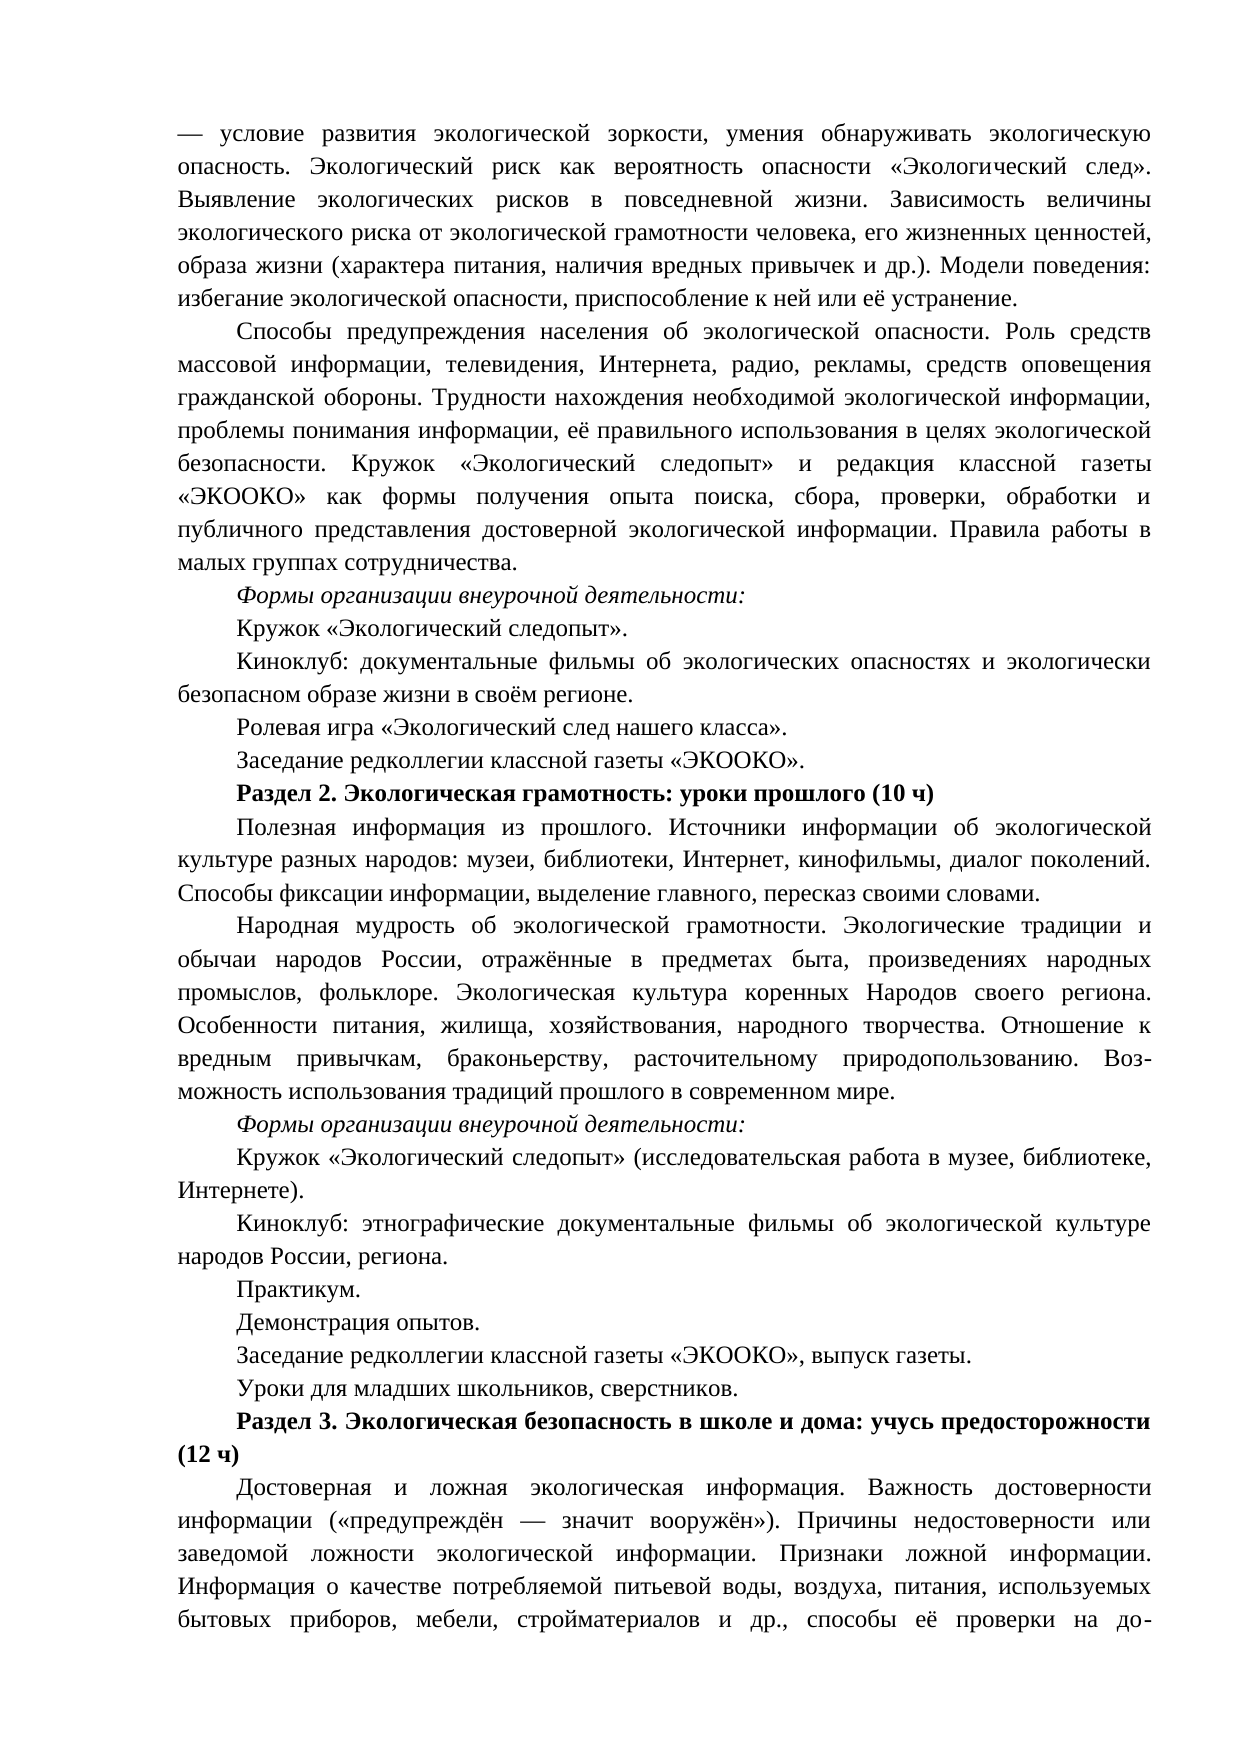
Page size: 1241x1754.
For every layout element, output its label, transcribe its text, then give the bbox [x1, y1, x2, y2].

text Полезная информация из прошлого. Источники информации об экологической культуре разных народов: музеи, библиотеки, Интернет, кинофильмы, диалог поколений. Способы фиксации информации, выделение главного, пересказ своими словами. [177, 812, 1152, 906]
text Ролевая игра «Экологический след нашего класса». [177, 712, 1152, 741]
text Кружок «Экологический следопыт». [177, 613, 1152, 642]
text Раздел 3. Экологическая безопасность в школе и дома: учусь предосторожности (12 ч) [177, 1406, 1152, 1468]
text Формы организации внеурочной деятельности: [177, 1109, 1152, 1137]
text Формы организации внеурочной деятельности: [177, 580, 1152, 609]
text Способы предупреждения населения об экологической опасности. Роль средств массовой информации, телевидения, Интернета, радио, рекламы, средств оповещения гражданской обороны. Трудности нахождения необходимой экологической информации, проблемы понимания информации, её правильного использования в целях экологической безопасности. Кружок «Экологический следопыт» и редакция классной газеты «ЭКООКО» как формы получения опыта поиска, сбора, проверки, обработки и публичного представления достоверной экологической информации. Правила работы в малых группах сотрудничества. [177, 316, 1152, 576]
text Заседание редколлегии классной газеты «ЭКООКО», выпуск газеты. [177, 1340, 1152, 1369]
text Практикум. [177, 1274, 1152, 1303]
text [177, 118, 1152, 312]
text Уроки для младших школьников, сверстников. [177, 1373, 1152, 1402]
text Народная мудрость об экологической грамотности. Экологические традиции и обычаи народов России, отражённые в предметах быта, произведениях народных промыслов, фольклоре. Экологическая культура коренных Народов своего региона. Особенности питания, жилища, хозяйствования, народного творчества. Отношение к вредным привычкам, браконьерству, расточительному природопользованию. Возможность использования традиций прошлого в современном мире. [177, 911, 1152, 1104]
text Заседание редколлегии классной газеты «ЭКООКО». [177, 746, 1152, 774]
text Кружок «Экологический следопыт» (исследовательская работа в музее, библиотеке, Интернете). [177, 1142, 1152, 1203]
text Демонстрация опытов. [177, 1307, 1152, 1336]
text Раздел 2. Экологическая грамотность: уроки прошлого (10 ч) [177, 778, 1152, 807]
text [177, 1472, 1152, 1633]
text Киноклуб: этнографические документальные фильмы об экологической культуре народов России, региона. [177, 1208, 1152, 1269]
text Киноклуб: документальные фильмы об экологических опасностях и экологически безопасном образе жизни в своём регионе. [177, 646, 1152, 708]
